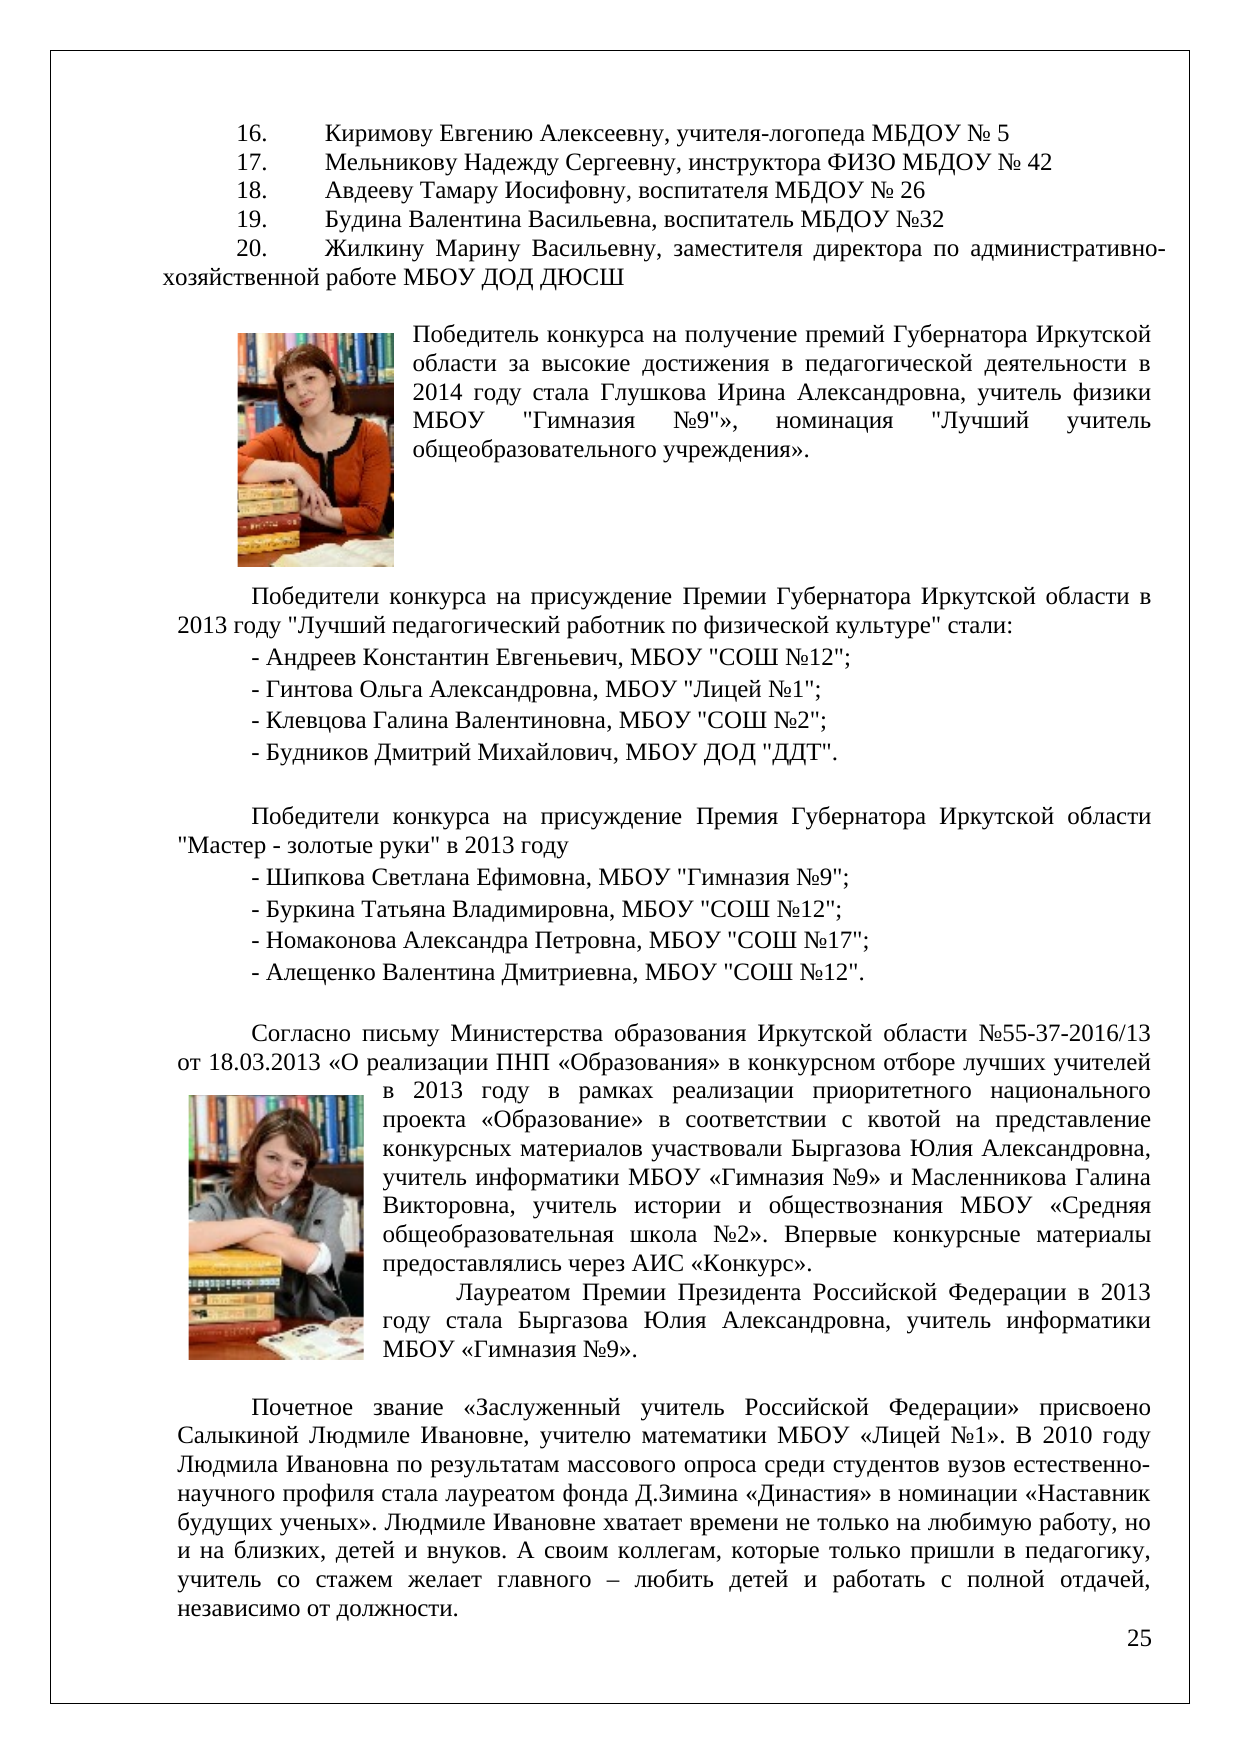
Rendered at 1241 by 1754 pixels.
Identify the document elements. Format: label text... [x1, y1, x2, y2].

text Почетное звание «Заслуженный учитель Российской Федерации» присвоено Салыкиной Людмиле Ивановне, учителю математики МБОУ «Лицей №1». В 2010 году Людмила Ивановна по результатам массового опроса среди студентов вузов естественно-научного профиля стала лауреатом фонда Д.Зимина «Династия» в номинации «Наставник будущих ученых». Людмиле Ивановне хватает времени не только на любимую работу, но и на близких, детей и внуков. А своим коллегам, которые только пришли в педагогику, учитель со стажем желает главного – любить детей и работать с полной отдачей, независимо от должности. [177, 1392, 1152, 1622]
text - Буркина Татьяна Владимировна, МБОУ "СОШ №12"; [177, 894, 1152, 922]
text Лауреатом Премии Президента Российской Федерации в 2013 году стала Быргазова Юлия Александровна, учитель информатики МБОУ «Гимназия №9». [177, 1277, 1152, 1363]
picture [237, 333, 393, 564]
text - Номаконова Александра Петровна, МБОУ "СОШ №17"; [177, 926, 1152, 954]
text - Алещенко Валентина Дмитриевна, МБОУ "СОШ №12". [177, 957, 1152, 986]
text - Будников Дмитрий Михайлович, МБОУ ДОД "ДДТ". [177, 737, 1152, 766]
text - Андреев Константин Евгеньевич, МБОУ "СОШ №12"; [177, 642, 1152, 671]
text - Шипкова Светлана Ефимовна, МБОУ "Гимназия №9"; [177, 862, 1152, 891]
list Киримову Евгению Алексеевну, учителя-логопеда МБДОУ № 5 [162, 118, 1167, 147]
list Жилкину Марину Васильевну, заместителя директора по административно-хозяйственной работе МБОУ ДОД ДЮСШ [162, 233, 1167, 291]
text - Клевцова Галина Валентиновна, МБОУ "СОШ №2"; [177, 706, 1152, 734]
text Согласно письму Министерства образования Иркутской области №55-37-2016/13 от 18.03.2013 «О реализации ПНП «Образования» в конкурсном отборе лучших учителей в 2013 году в рамках реализации приоритетного национального проекта «Образование» в соответствии с квотой на представление конкурсных материалов участвовали Быргазова Юлия Александровна, учитель информатики МБОУ «Гимназия №9» и Масленникова Галина Викторовна, учитель истории и обществознания МБОУ «Средняя общеобразовательная школа №2». Впервые конкурсные материалы предоставлялись через АИС «Конкурс». [177, 1018, 1152, 1277]
list Будина Валентина Васильевна, воспитатель МБДОУ №32 [162, 204, 1167, 233]
text Победители конкурса на присуждение Премия Губернатора Иркутской области "Мастер - золотые руки" в 2013 году [177, 801, 1152, 859]
list Мельникову Надежду Сергеевну, инструктора ФИЗО МБДОУ № 42 [162, 147, 1167, 176]
text Победитель конкурса на получение премий Губернатора Иркутской области за высокие достижения в педагогической деятельности в 2014 году стала Глушкова Ирина Александровна, учитель физики МБОУ "Гимназия №9"», номинация "Лучший учитель общеобразовательного учреждения». [177, 319, 1152, 463]
text Победители конкурса на присуждение Премии Губернатора Иркутской области в 2013 году "Лучший педагогический работник по физической культуре" стали: [177, 581, 1152, 639]
picture [188, 1095, 363, 1357]
text - Гинтова Ольга Александровна, МБОУ "Лицей №1"; [177, 674, 1152, 702]
list Авдееву Тамару Иосифовну, воспитателя МБДОУ № 26 [162, 176, 1167, 204]
